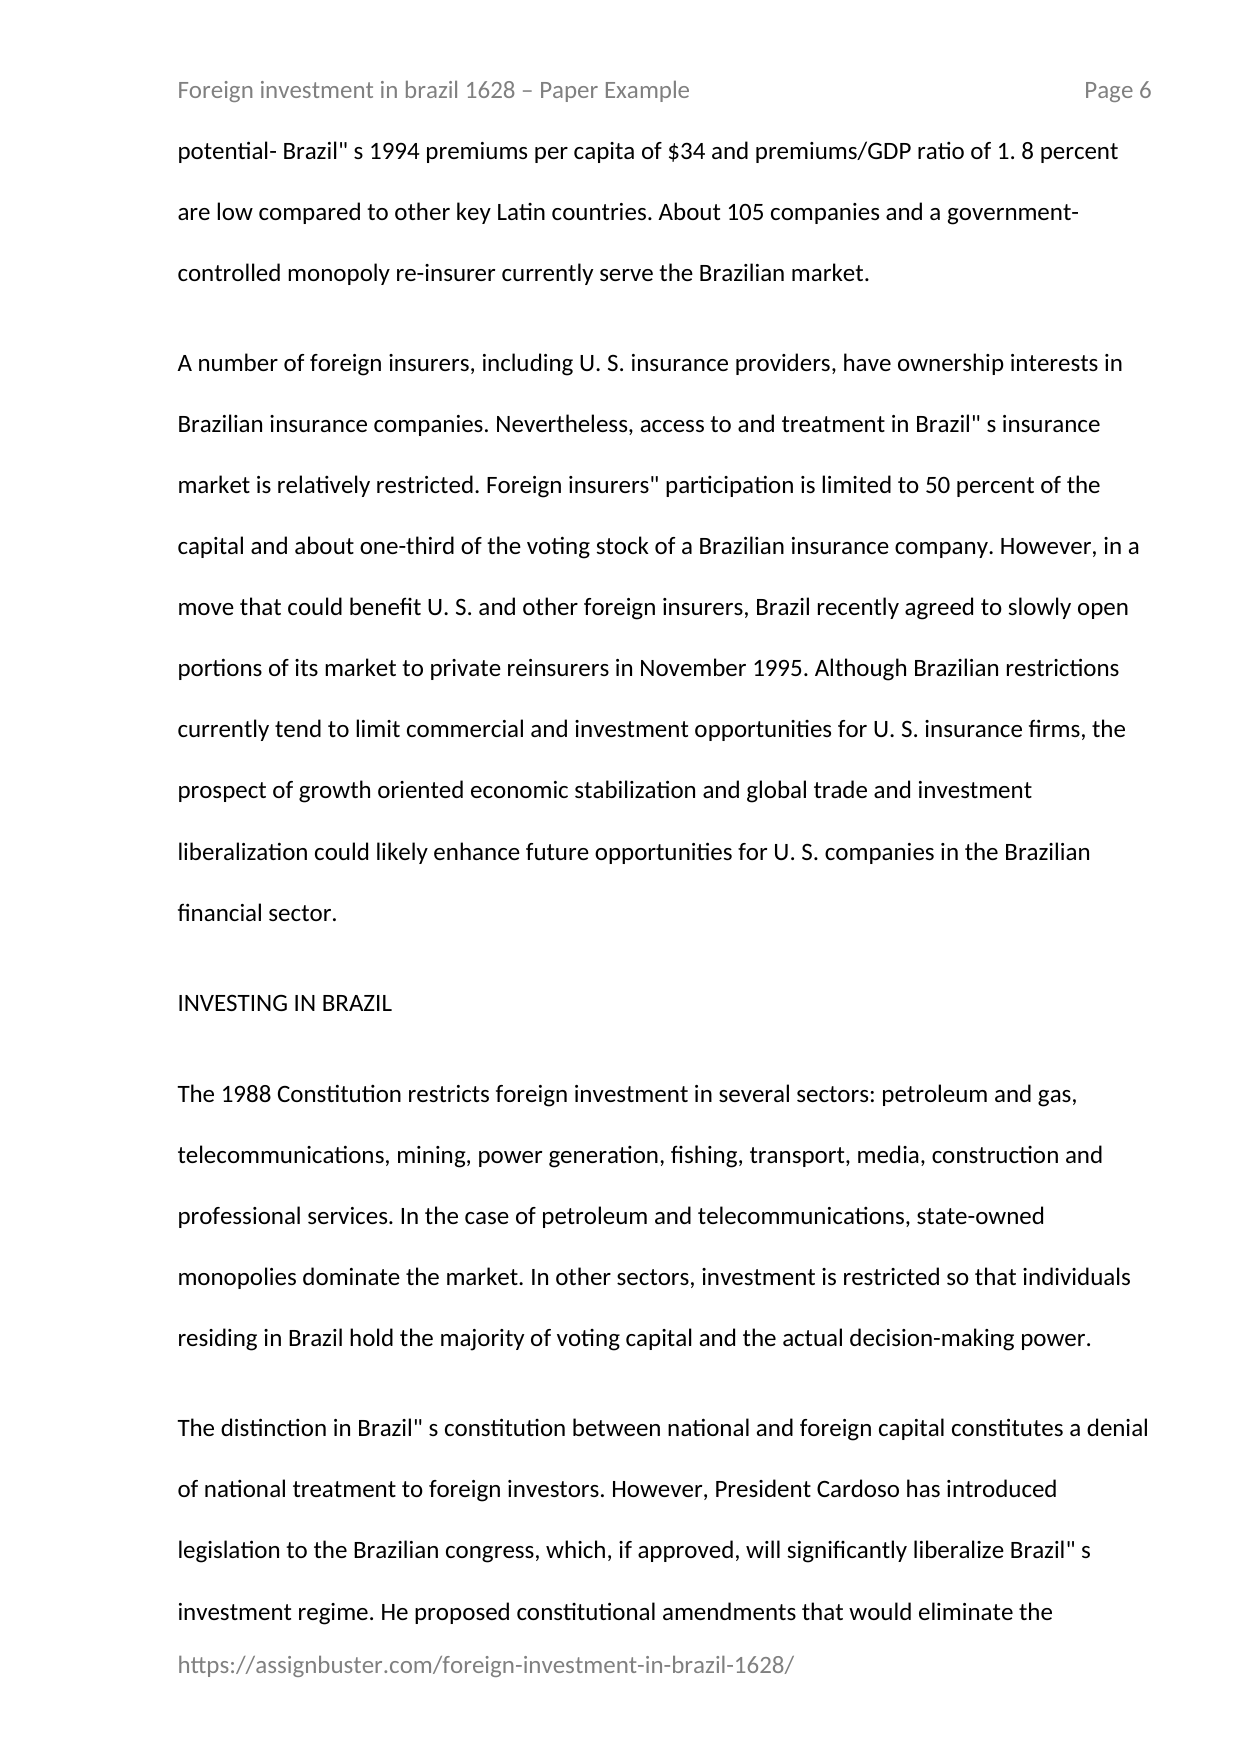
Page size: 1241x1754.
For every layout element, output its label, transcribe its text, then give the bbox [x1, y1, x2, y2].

text A number of foreign insurers, including U. S. insurance providers, have ownership interests in Brazilian insurance companies. Nevertheless, access to and treatment in Brazil" s insurance market is relatively restricted. Foreign insurers" participation is limited to 50 percent of the capital and about one-third of the voting stock of a Brazilian insurance company. However, in a move that could benefit U. S. and other foreign insurers, Brazil recently agreed to slowly open portions of its market to private reinsurers in November 1995. Although Brazilian restrictions currently tend to limit commercial and investment opportunities for U. S. insurance firms, the prospect of growth oriented economic stabilization and global trade and investment liberalization could likely enhance future opportunities for U. S. companies in the Brazilian financial sector. [177, 347, 1152, 927]
text INVESTING IN BRAZIL [177, 987, 1152, 1018]
text The 1988 Constitution restricts foreign investment in several sectors: petroleum and gas, telecommunications, mining, power generation, fishing, transport, media, construction and professional services. In the case of petroleum and telecommunications, state-owned monopolies dominate the market. In other sectors, investment is restricted so that individuals residing in Brazil hold the majority of voting capital and the actual decision-making power. [177, 1078, 1152, 1352]
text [177, 1412, 1152, 1626]
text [177, 135, 1152, 287]
